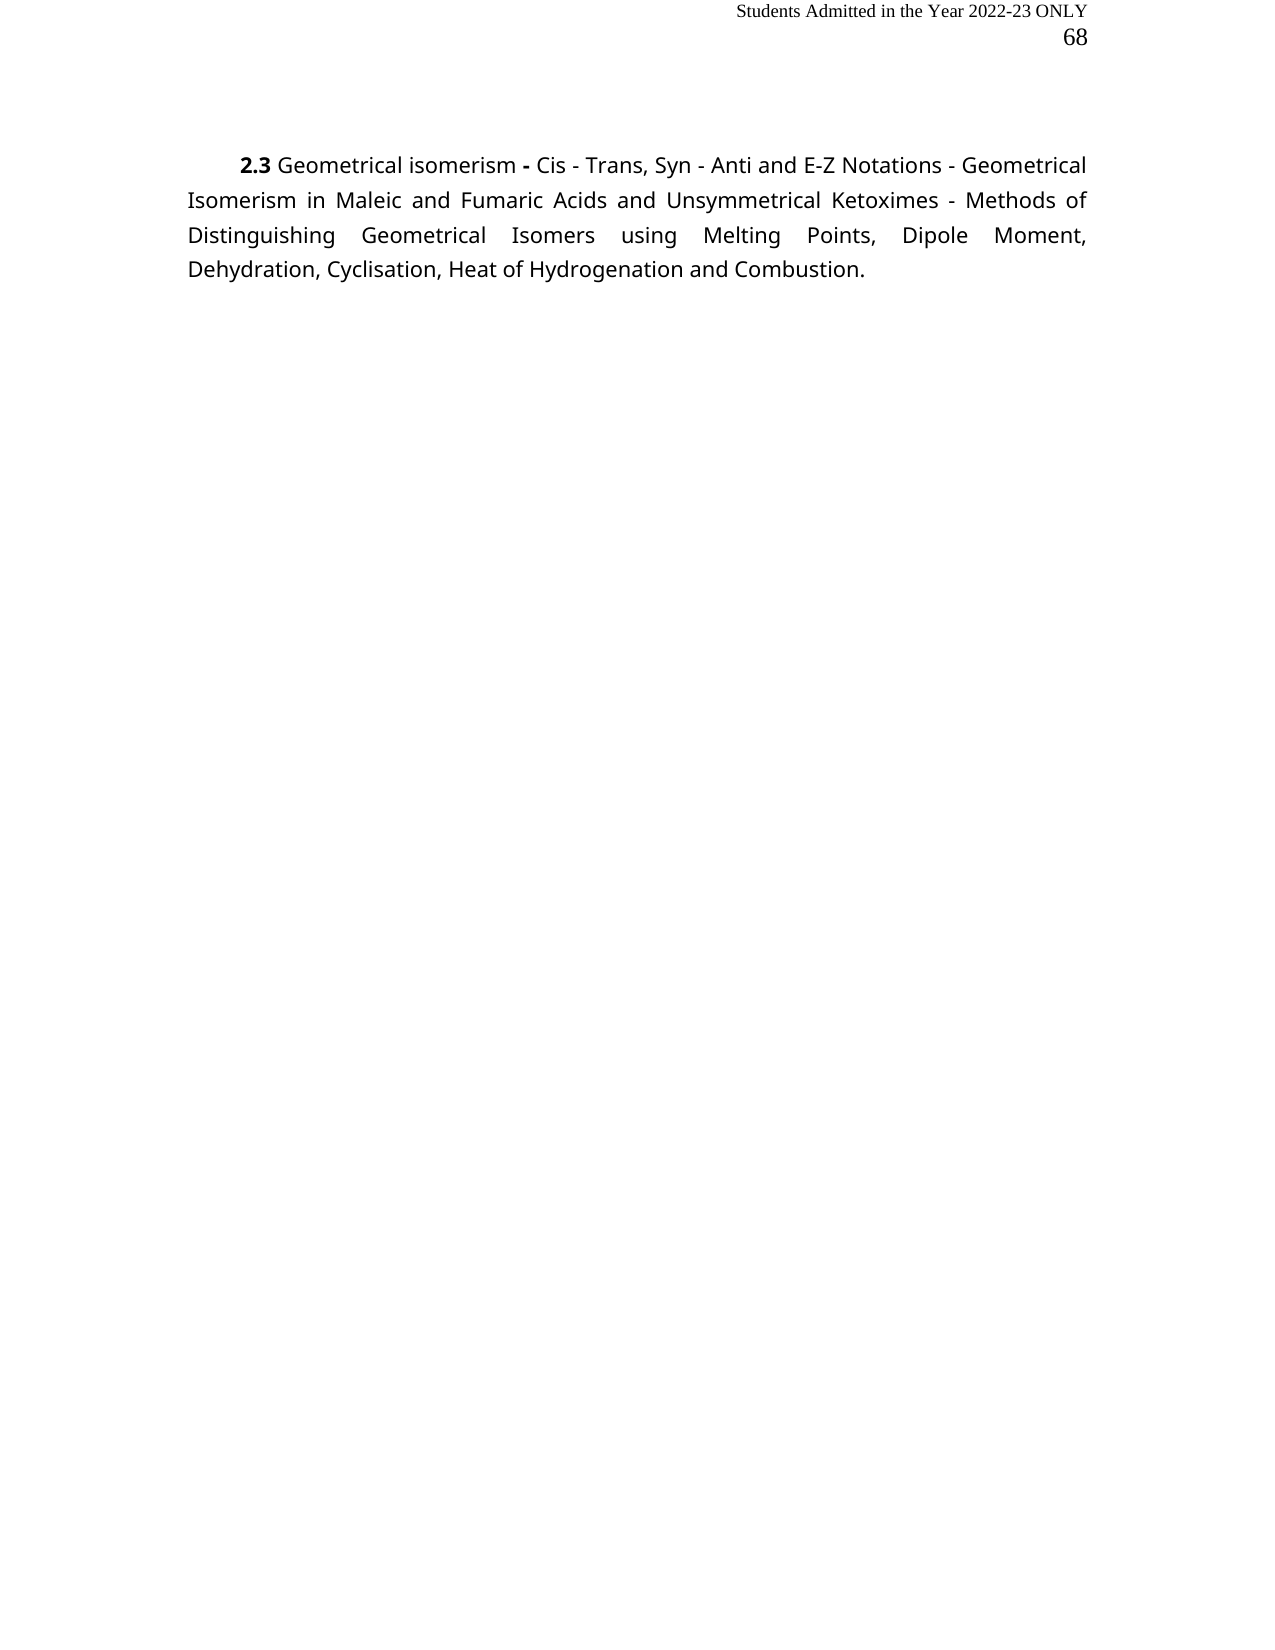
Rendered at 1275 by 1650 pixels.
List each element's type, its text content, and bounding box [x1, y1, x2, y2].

text 2.3 Geometrical isomerism - Cis - Trans, Syn - Anti and E-Z Notations - Geometrical Isomerism in Maleic and Fumaric Acids and Unsymmetrical Ketoximes - Methods of Distinguishing Geometrical Isomers using Melting Points, Dipole Moment, Dehydration, Cyclisation, Heat of Hydrogenation and Combustion. [187, 150, 1088, 284]
